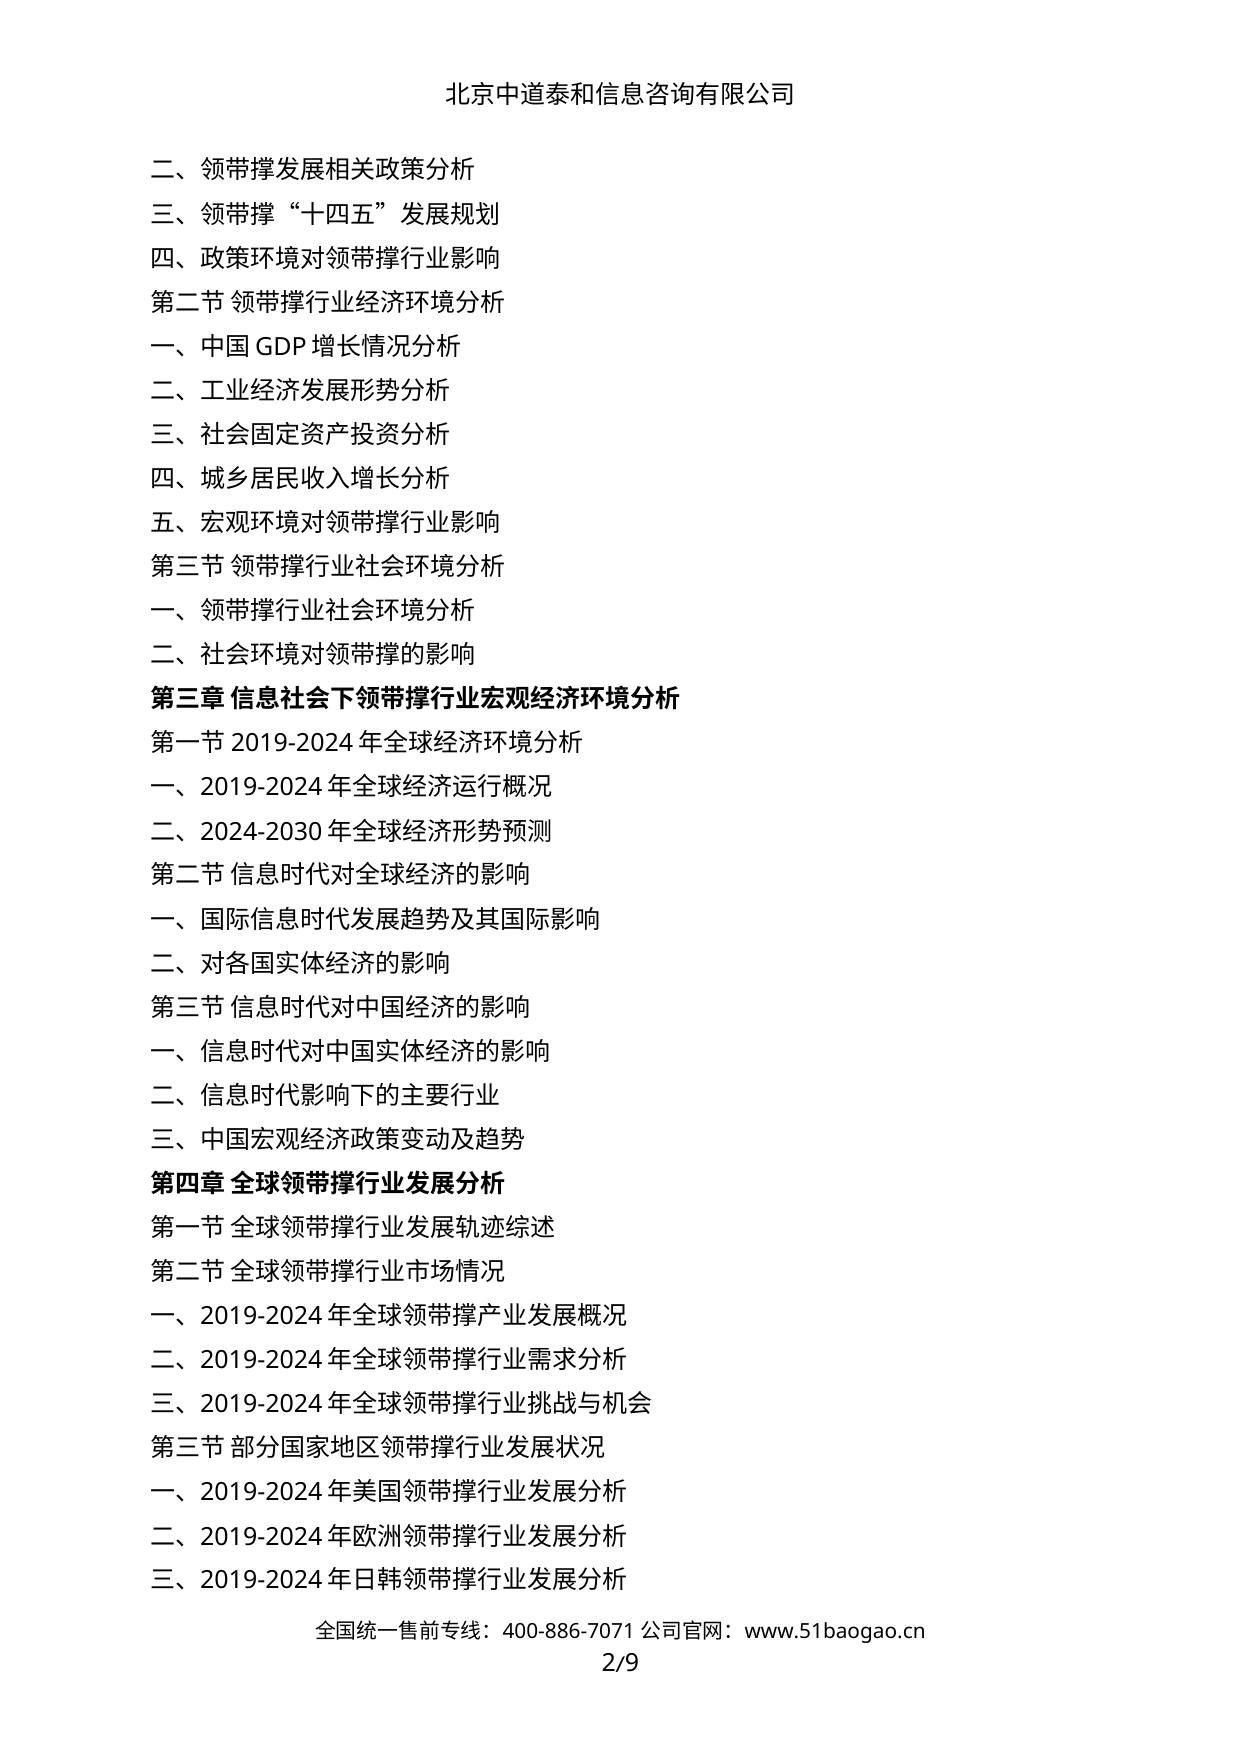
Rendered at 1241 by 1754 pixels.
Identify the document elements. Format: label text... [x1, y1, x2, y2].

text 第二节 全球领带撑行业市场情况 [150, 1252, 1090, 1288]
text 四、政策环境对领带撑行业影响 [150, 238, 1090, 274]
text 二、信息时代影响下的主要行业 [150, 1075, 1090, 1112]
text 第三章 信息社会下领带撑行业宏观经济环境分析 [150, 679, 1090, 715]
text 二、2019-2024年全球领带撑行业需求分析 [150, 1340, 1090, 1376]
text 第一节 2019-2024年全球经济环境分析 [150, 723, 1090, 759]
text 三、中国宏观经济政策变动及趋势 [150, 1119, 1090, 1156]
text 第一节 全球领带撑行业发展轨迹综述 [150, 1207, 1090, 1244]
text 二、2024-2030年全球经济形势预测 [150, 811, 1090, 847]
text 第二节 信息时代对全球经济的影响 [150, 855, 1090, 891]
text 三、领带撑“十四五”发展规划 [150, 194, 1090, 230]
text 一、国际信息时代发展趋势及其国际影响 [150, 899, 1090, 935]
text 二、社会环境对领带撑的影响 [150, 635, 1090, 671]
text 一、2019-2024年美国领带撑行业发展分析 [150, 1472, 1090, 1508]
text 四、城乡居民收入增长分析 [150, 458, 1090, 495]
text 三、2019-2024年全球领带撑行业挑战与机会 [150, 1384, 1090, 1420]
text 一、2019-2024年全球领带撑产业发展概况 [150, 1296, 1090, 1332]
text 二、2019-2024年欧洲领带撑行业发展分析 [150, 1516, 1090, 1552]
text 二、领带撑发展相关政策分析 [150, 150, 1090, 186]
text 三、社会固定资产投资分析 [150, 414, 1090, 451]
text 一、领带撑行业社会环境分析 [150, 591, 1090, 627]
text 一、2019-2024年全球经济运行概况 [150, 767, 1090, 803]
text 一、信息时代对中国实体经济的影响 [150, 1031, 1090, 1067]
text 五、宏观环境对领带撑行业影响 [150, 502, 1090, 539]
text 二、对各国实体经济的影响 [150, 943, 1090, 979]
text 三、2019-2024年日韩领带撑行业发展分析 [150, 1560, 1090, 1596]
text 第四章 全球领带撑行业发展分析 [150, 1163, 1090, 1200]
text 一、中国GDP增长情况分析 [150, 326, 1090, 362]
text 第三节 信息时代对中国经济的影响 [150, 987, 1090, 1023]
text 第三节 领带撑行业社会环境分析 [150, 547, 1090, 583]
text 第二节 领带撑行业经济环境分析 [150, 282, 1090, 318]
text 第三节 部分国家地区领带撑行业发展状况 [150, 1428, 1090, 1464]
text 二、工业经济发展形势分析 [150, 370, 1090, 407]
